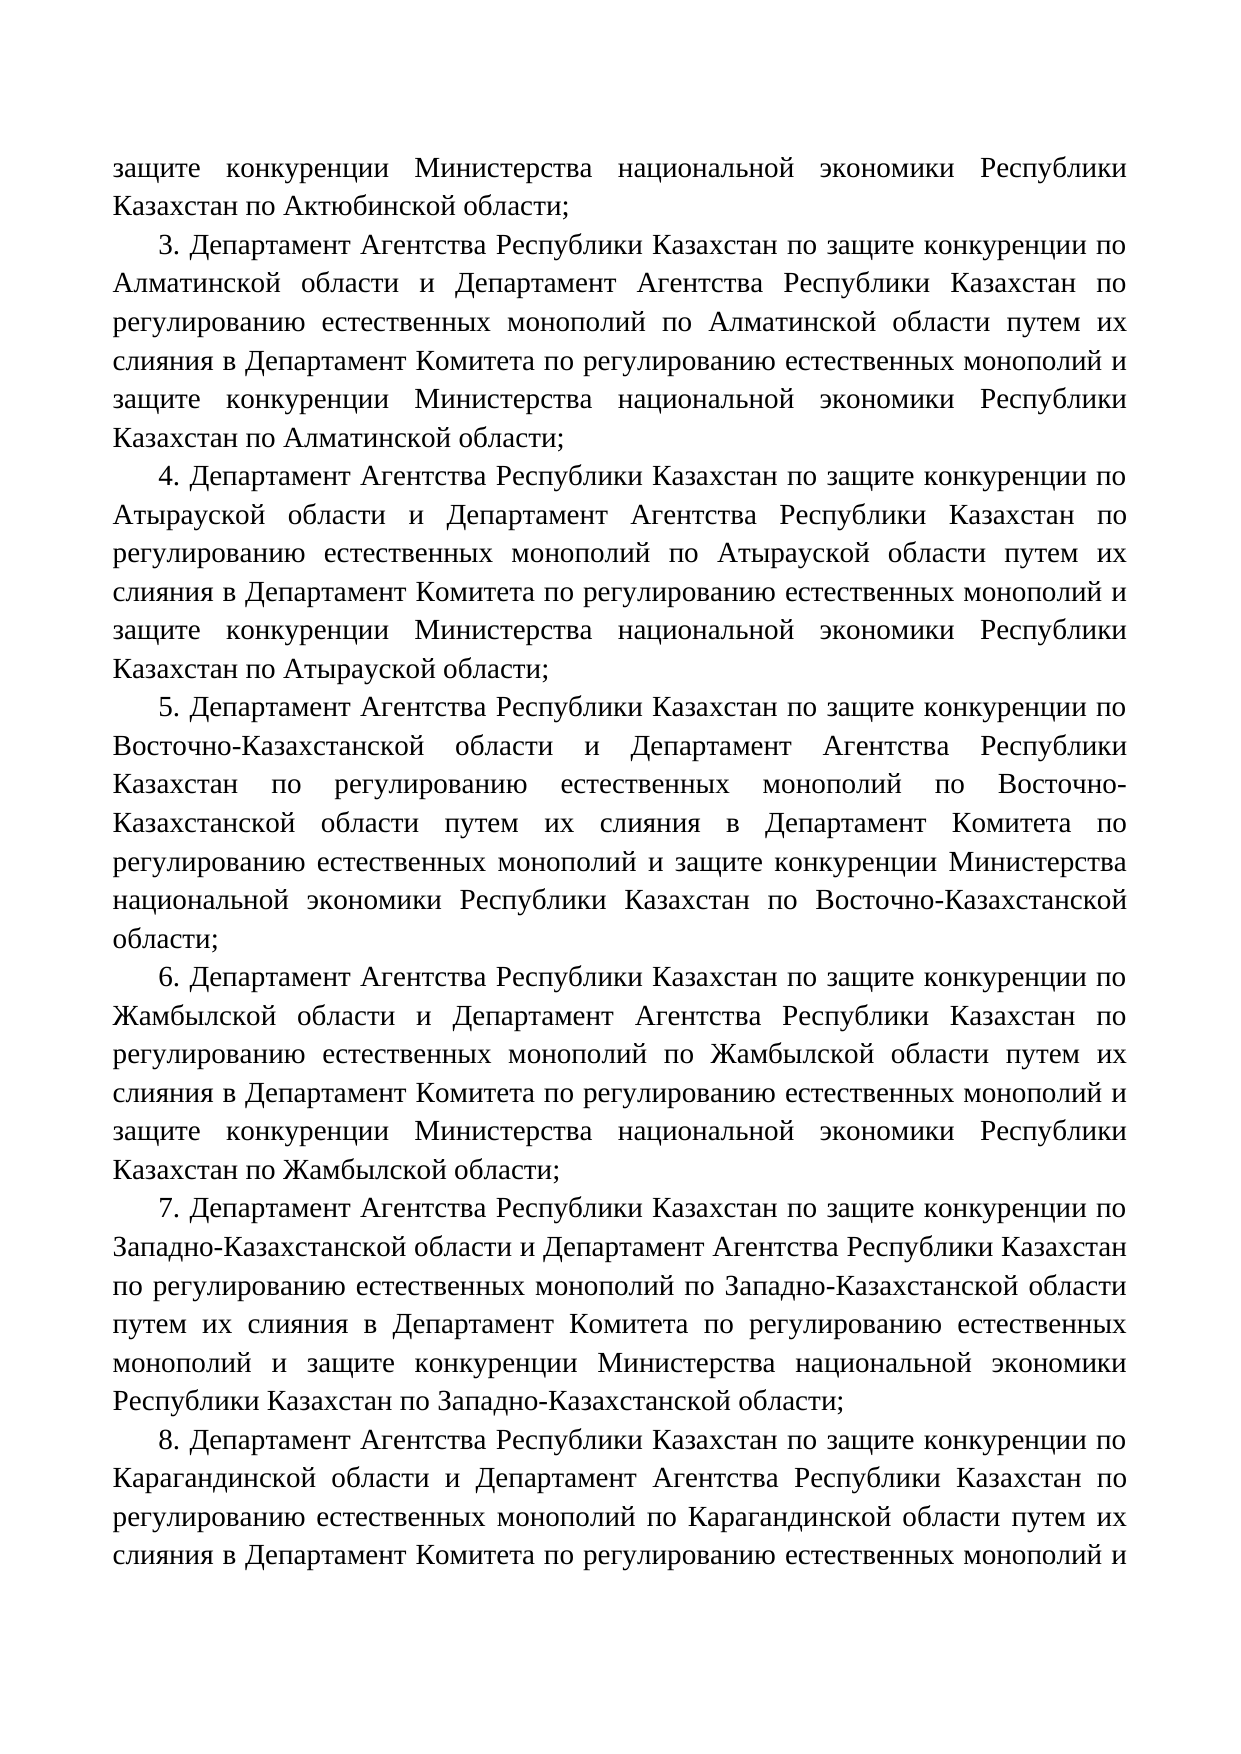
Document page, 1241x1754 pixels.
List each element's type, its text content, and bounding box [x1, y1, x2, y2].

text 6. Департамент Агентства Республики Казахстан по защите конкуренции по Жамбылской области и Департамент Агентства Республики Казахстан по регулированию естественных монополий по Жамбылской области путем их слияния в Департамент Комитета по регулированию естественных монополий и защите конкуренции Министерства национальной экономики Республики Казахстан по Жамбылской области; [112, 959, 1128, 1186]
text 4. Департамент Агентства Республики Казахстан по защите конкуренции по Атырауской области и Департамент Агентства Республики Казахстан по регулированию естественных монополий по Атырауской области путем их слияния в Департамент Комитета по регулированию естественных монополий и защите конкуренции Министерства национальной экономики Республики Казахстан по Атырауской области; [112, 458, 1128, 684]
text 7. Департамент Агентства Республики Казахстан по защите конкуренции по Западно-Казахстанской области и Департамент Агентства Республики Казахстан по регулированию естественных монополий по Западно-Казахстанской области путем их слияния в Департамент Комитета по регулированию естественных монополий и защите конкуренции Министерства национальной экономики Республики Казахстан по Западно-Казахстанской области; [112, 1191, 1128, 1417]
text 3. Департамент Агентства Республики Казахстан по защите конкуренции по Алматинской области и Департамент Агентства Республики Казахстан по регулированию естественных монополий по Алматинской области путем их слияния в Департамент Комитета по регулированию естественных монополий и защите конкуренции Министерства национальной экономики Республики Казахстан по Алматинской области; [112, 227, 1128, 453]
text 5. Департамент Агентства Республики Казахстан по защите конкуренции по Восточно-Казахстанской области и Департамент Агентства Республики Казахстан по регулированию естественных монополий по Восточно-Казахстанской области путем их слияния в Департамент Комитета по регулированию естественных монополий и защите конкуренции Министерства национальной экономики Республики Казахстан по Восточно-Казахстанской области; [112, 689, 1128, 954]
